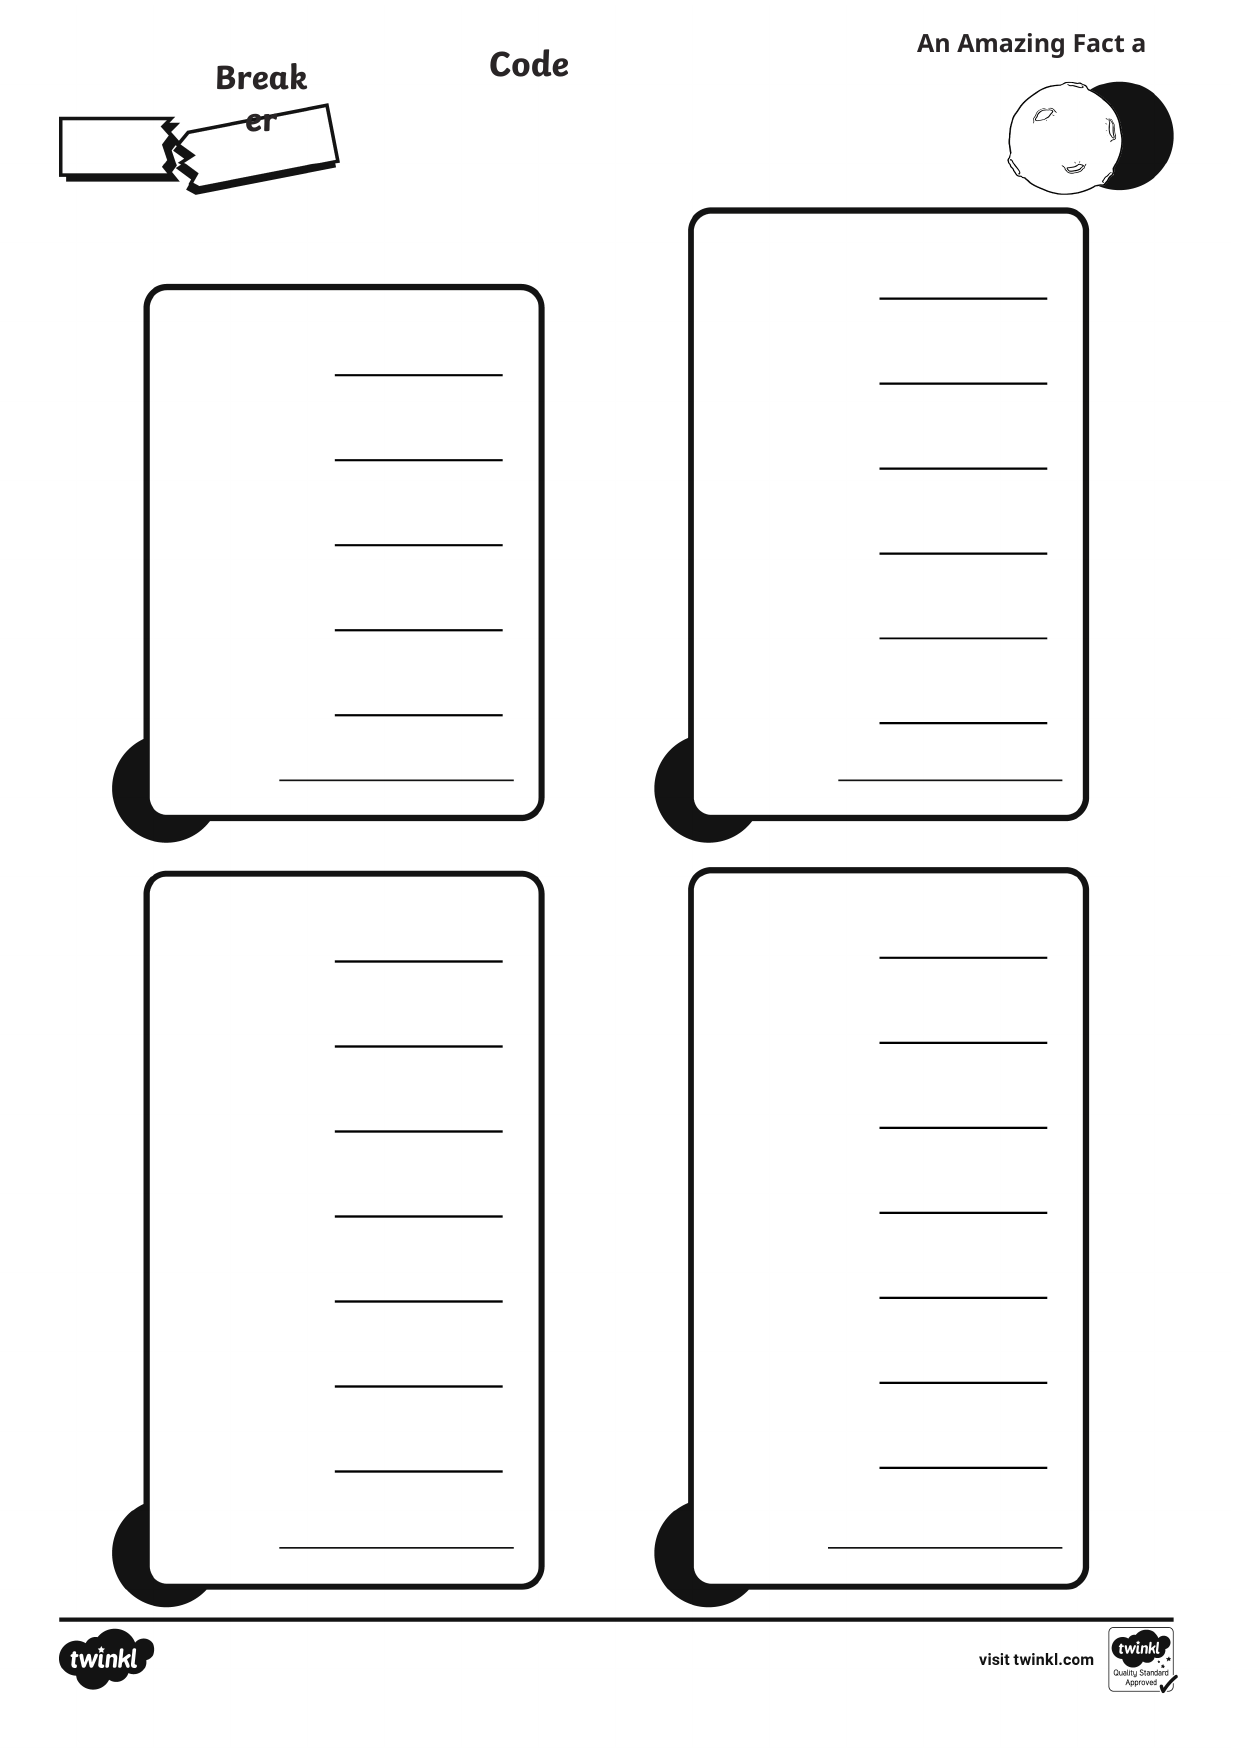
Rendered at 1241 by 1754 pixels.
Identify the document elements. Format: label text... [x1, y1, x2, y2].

text Code [489, 42, 1194, 85]
picture [0, 5, 1232, 1748]
